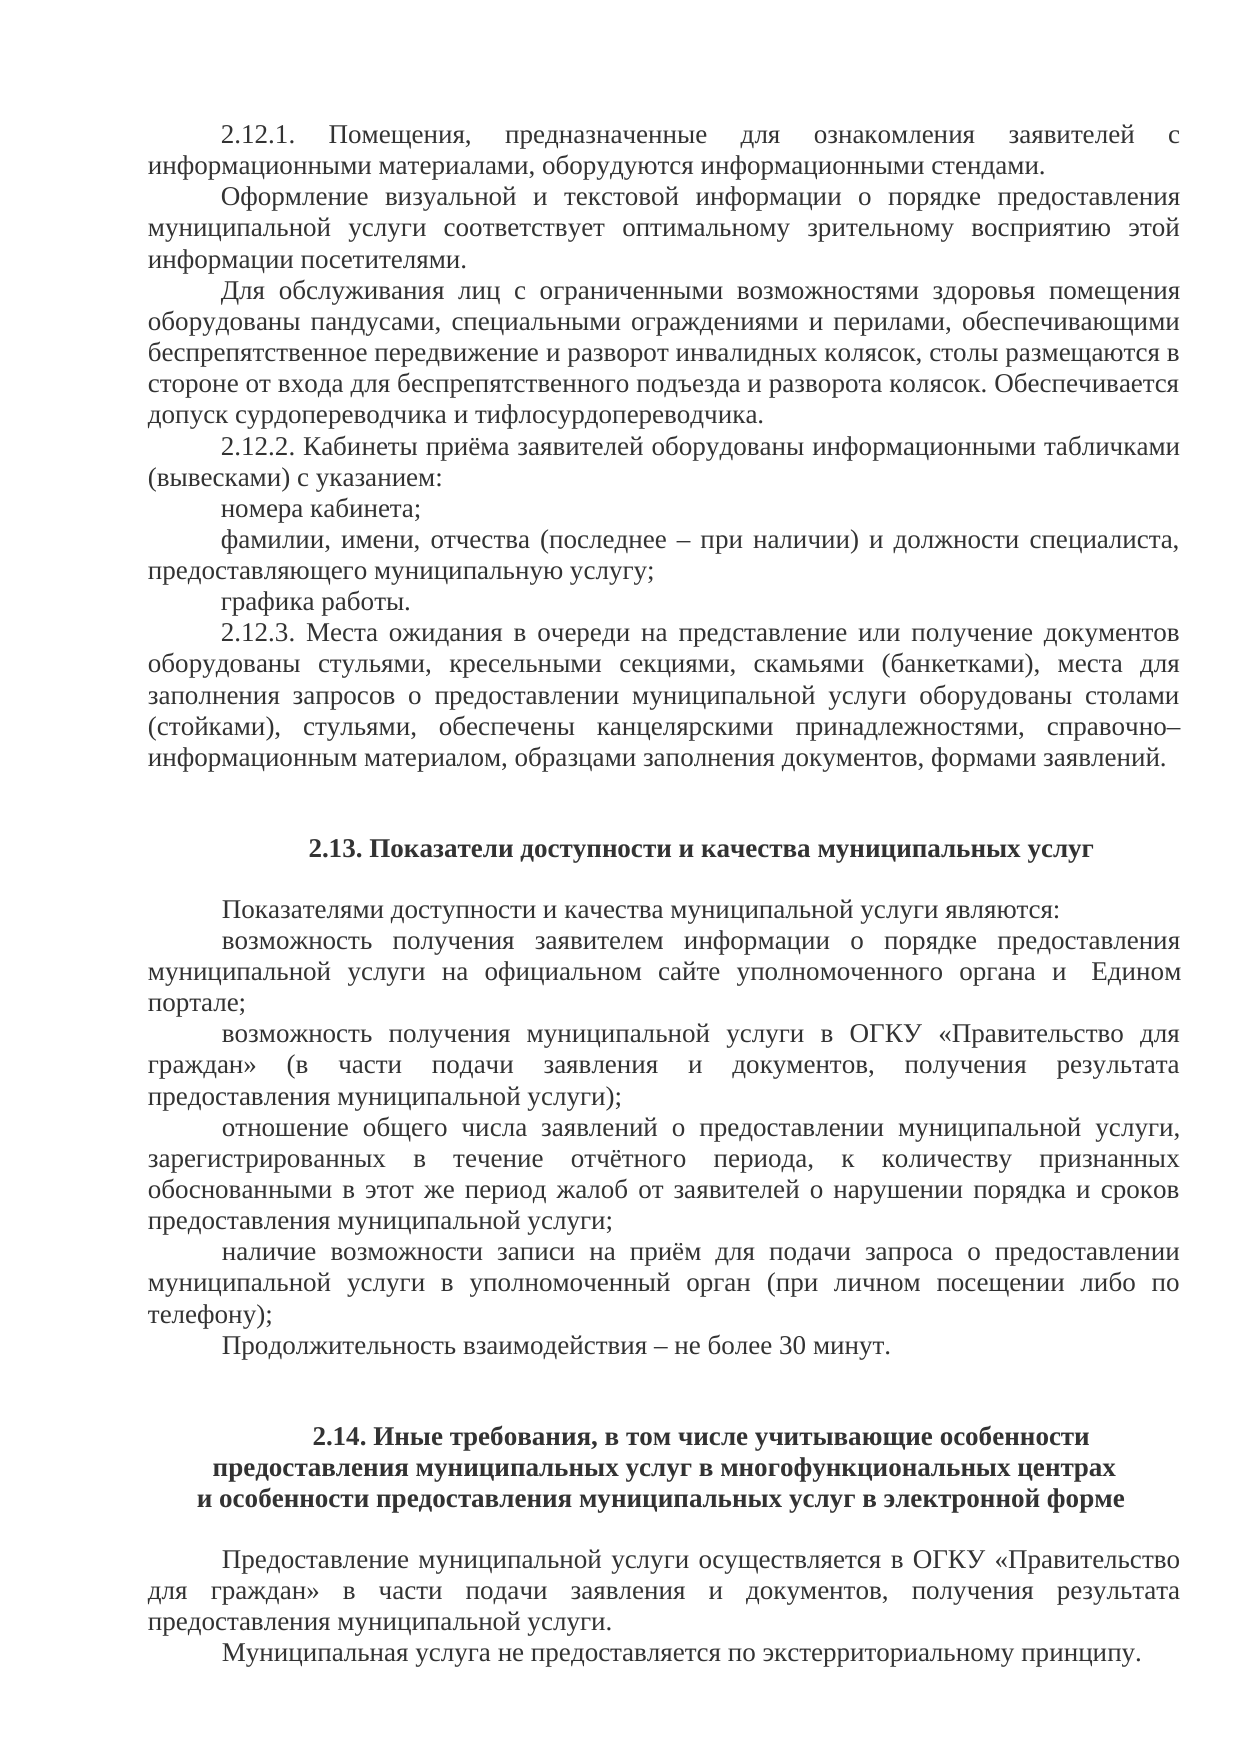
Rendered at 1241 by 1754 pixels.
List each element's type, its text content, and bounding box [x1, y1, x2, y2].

text 2.12.1. Помещения, предназначенные для ознакомления заявителей с информационными материалами, оборудуются информационными стендами. [148, 118, 1181, 180]
text 2.14. Иные требования, в том числе учитывающие особенности предоставления муниципальных услуг в многофункциональных центрах и особенности предоставления муниципальных услуг в электронной форме [148, 1420, 1181, 1514]
text номера кабинета; [148, 492, 1181, 523]
text Предоставление муниципальной услуги осуществляется в ОГКУ «Правительство для граждан» в части подачи заявления и документов, получения результата предоставления муниципальной услуги. [148, 1543, 1181, 1636]
text Продолжительность взаимодействия – не более 30 минут. [148, 1329, 1181, 1360]
text возможность получения заявителем информации о порядке предоставления муниципальной услуги на официальном сайте уполномоченного органа и Едином портале; [148, 924, 1181, 1017]
text отношение общего числа заявлений о предоставлении муниципальной услуги, зарегистрированных в течение отчётного периода, к количеству признанных обоснованными в этот же период жалоб от заявителей о нарушении порядка и сроков предоставления муниципальной услуги; [148, 1111, 1181, 1235]
text 2.12.2. Кабинеты приёма заявителей оборудованы информационными табличками (вывесками) с указанием: [148, 429, 1181, 492]
text Показателями доступности и качества муниципальной услуги являются: [148, 893, 1181, 924]
text возможность получения муниципальной услуги в ОГКУ «Правительство для граждан» (в части подачи заявления и документов, получения результата предоставления муниципальной услуги); [148, 1017, 1181, 1111]
text наличие возможности записи на приём для подачи запроса о предоставлении муниципальной услуги в уполномоченный орган (при личном посещении либо по телефону); [148, 1235, 1181, 1329]
text фамилии, имени, отчества (последнее – при наличии) и должности специалиста, предоставляющего муниципальную услугу; [148, 523, 1181, 585]
text Муниципальная услуга не предоставляется по экстерриториальному принципу. [148, 1636, 1181, 1667]
text 2.12.3. Места ожидания в очереди на представление или получение документов оборудованы стульями, кресельными секциями, скамьями (банкетками), места для заполнения запросов о предоставлении муниципальной услуги оборудованы столами (стойками), стульями, обеспечены канцелярскими принадлежностями, справочно–информационным материалом, образцами заполнения документов, формами заявлений. [148, 616, 1181, 772]
text Для обслуживания лиц с ограниченными возможностями здоровья помещения оборудованы пандусами, специальными ограждениями и перилами, обеспечивающими беспрепятственное передвижение и разворот инвалидных колясок, столы размещаются в стороне от входа для беспрепятственного подъезда и разворота колясок. Обеспечивается допуск сурдопереводчика и тифлосурдопереводчика. [148, 274, 1181, 429]
text графика работы. [148, 585, 1181, 616]
text Оформление визуальной и текстовой информации о порядке предоставления муниципальной услуги соответствует оптимальному зрительному восприятию этой информации посетителями. [148, 180, 1181, 274]
text 2.13. Показатели доступности и качества муниципальных услуг [148, 832, 1181, 864]
